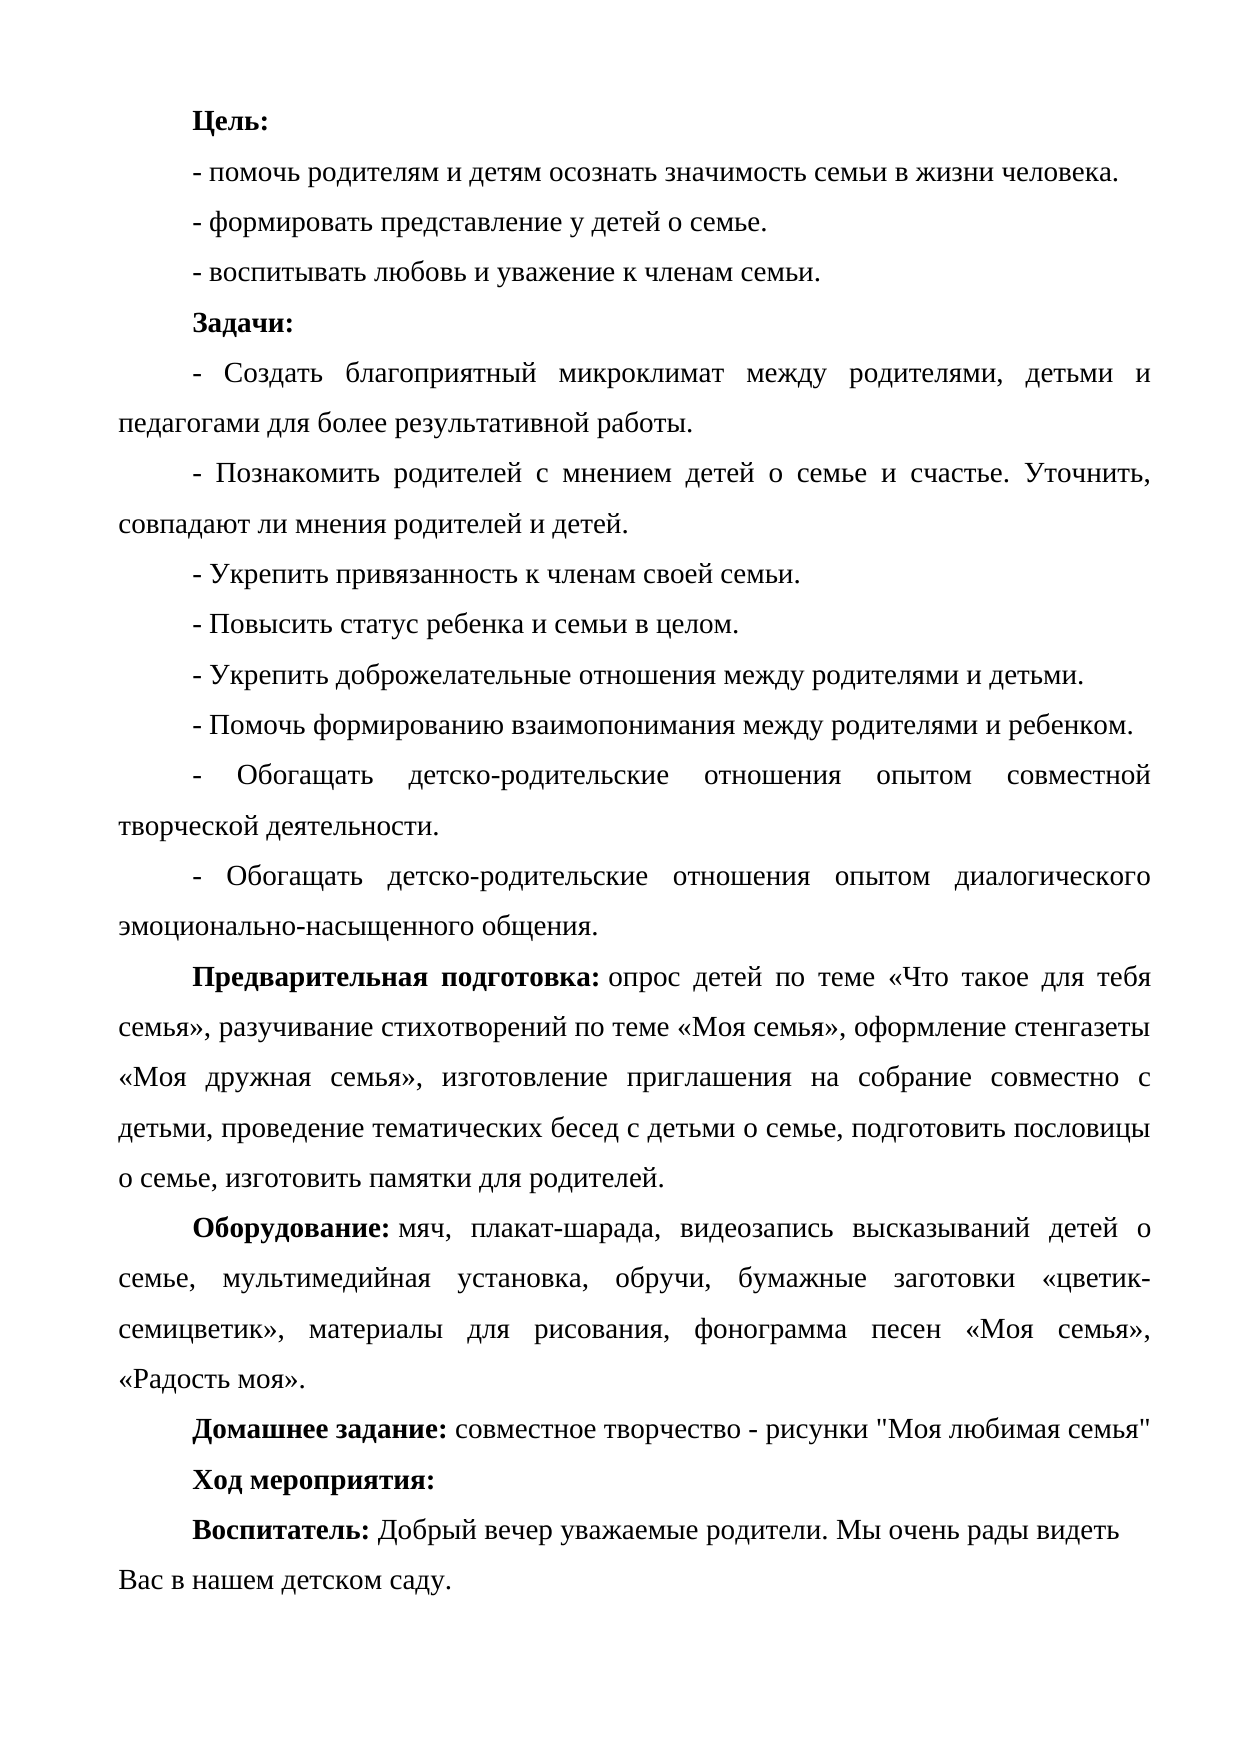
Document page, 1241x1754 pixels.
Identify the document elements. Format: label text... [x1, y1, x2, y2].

text Предварительная подготовка: опрос детей по теме «Что такое для тебя семья», разучивание стихотворений по теме «Моя семья», оформление стенгазеты «Моя дружная семья», изготовление приглашения на собрание совместно с детьми, проведение тематических бесед с детьми о семье, подготовить пословицы о семье, изготовить памятки для родителей. [118, 959, 1152, 1193]
text Домашнее задание: совместное творчество - рисунки "Моя любимая семья" [118, 1412, 1152, 1445]
text - Помочь формированию взаимопонимания между родителями и ребенком. [118, 707, 1152, 741]
text - Создать благоприятный микроклимат между родителями, детьми и педагогами для более результативной работы. [118, 355, 1152, 439]
text - формировать представление у детей о семье. [118, 204, 1152, 238]
text - Повысить статус ребенка и семьи в целом. [118, 607, 1152, 640]
text Ход мероприятия: [118, 1462, 1152, 1495]
text Воспитатель: Добрый вечер уважаемые родители. Мы очень рады видеть Вас в нашем детском саду. [118, 1512, 1152, 1596]
text - Укрепить доброжелательные отношения между родителями и детьми. [118, 657, 1152, 690]
text Оборудование: мяч, плакат-шарада, видеозапись высказываний детей о семье, мультимедийная установка, обручи, бумажные заготовки «цветик-семицветик», материалы для рисования, фонограмма песен «Моя семья», «Радость моя». [118, 1210, 1152, 1395]
text - помочь родителям и детям осознать значимость семьи в жизни человека. [118, 154, 1152, 187]
text - воспитывать любовь и уважение к членам семьи. [118, 254, 1152, 288]
text Задачи: [118, 305, 1152, 338]
text - Обогащать детско-родительские отношения опытом совместной творческой деятельности. [118, 757, 1152, 841]
text - Познакомить родителей с мнением детей о семье и счастье. Уточнить, совпадают ли мнения родителей и детей. [118, 456, 1152, 539]
text - Укрепить привязанность к членам своей семьи. [118, 556, 1152, 590]
text Цель: [118, 103, 1152, 137]
text - Обогащать детско-родительские отношения опытом диалогического эмоционально-насыщенного общения. [118, 858, 1152, 942]
